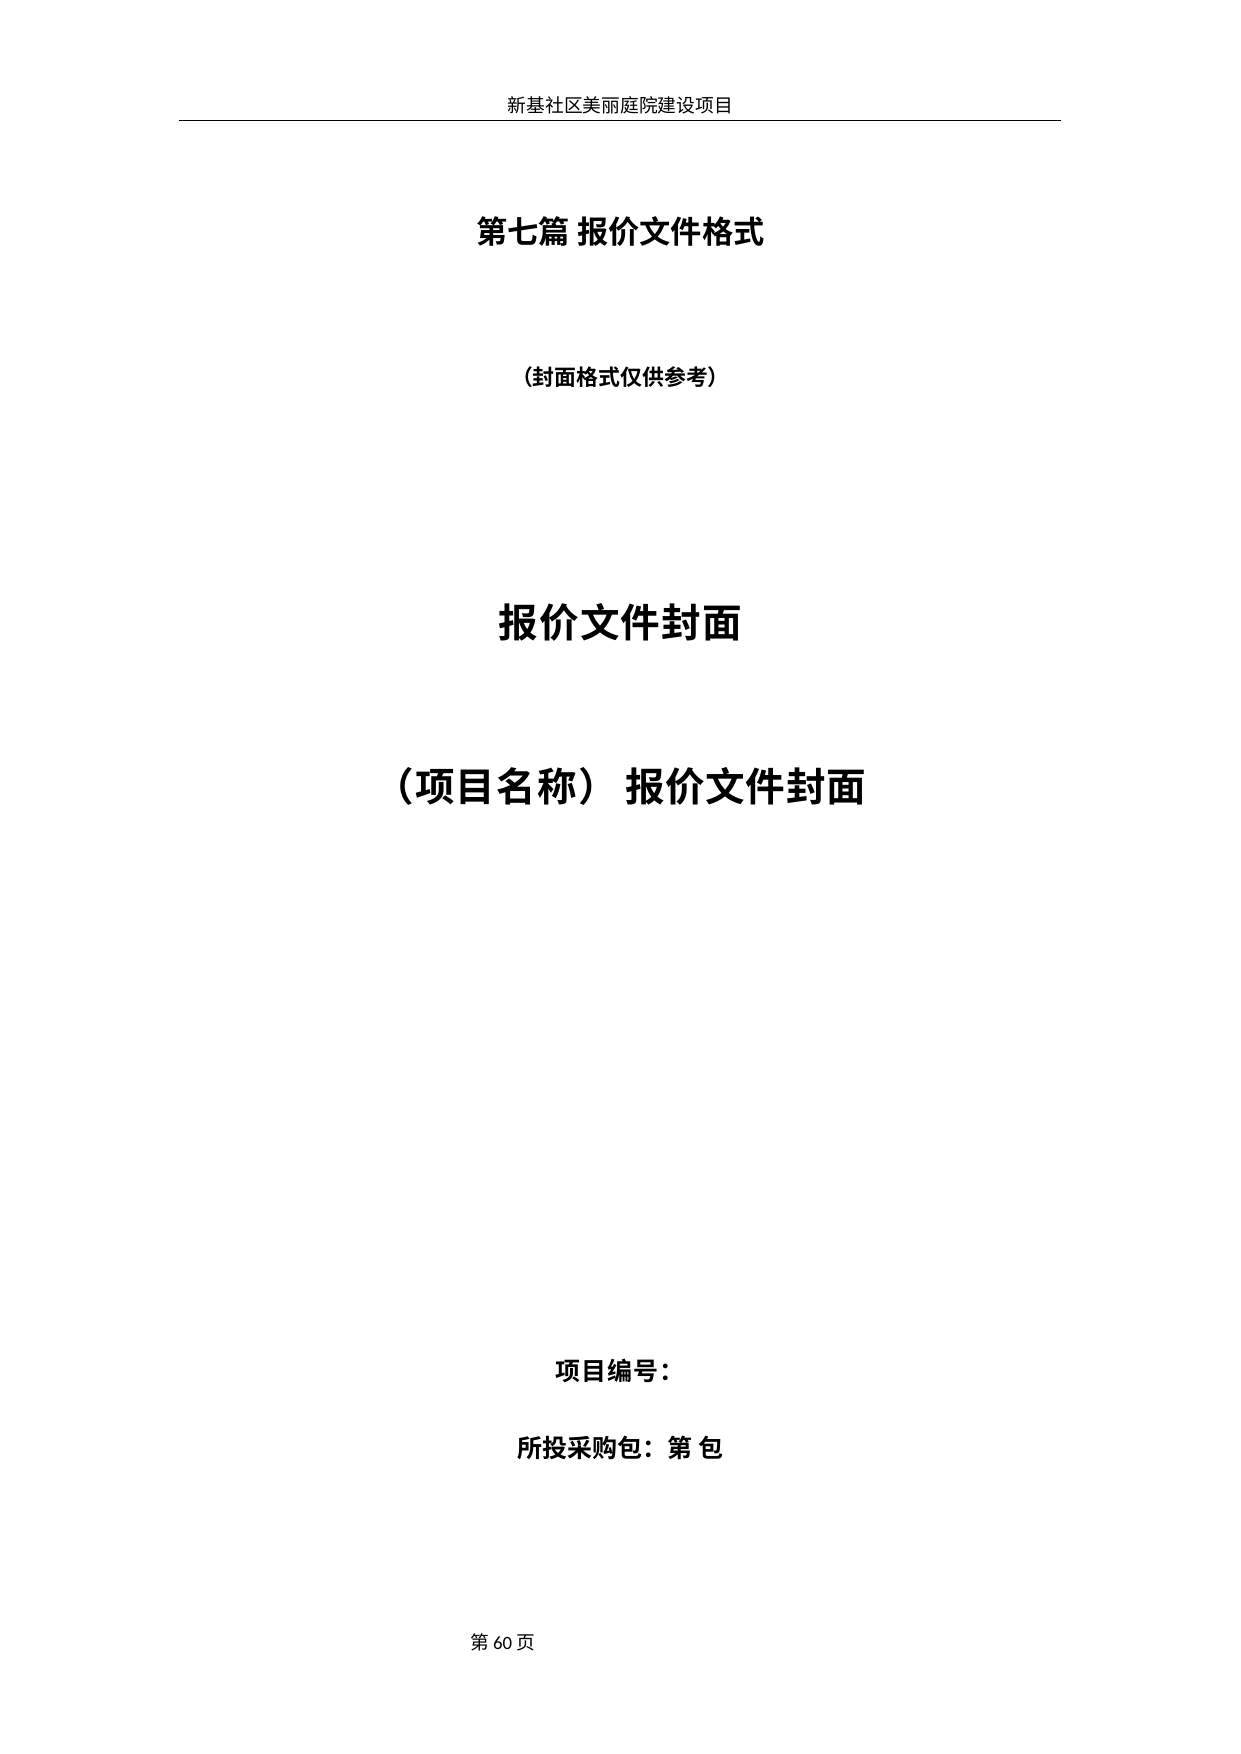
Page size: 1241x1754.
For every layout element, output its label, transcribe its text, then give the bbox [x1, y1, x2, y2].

text 项目编号： [187, 1337, 1053, 1402]
text （封面格式仅供参考） [187, 360, 1053, 392]
subtitle 第七篇 报价文件格式 [187, 197, 1053, 262]
text 报价文件封面 [187, 587, 1053, 652]
text 所投采购包：第 包 [187, 1414, 1053, 1479]
text （项目名称） 报价文件封面 [187, 751, 1053, 816]
